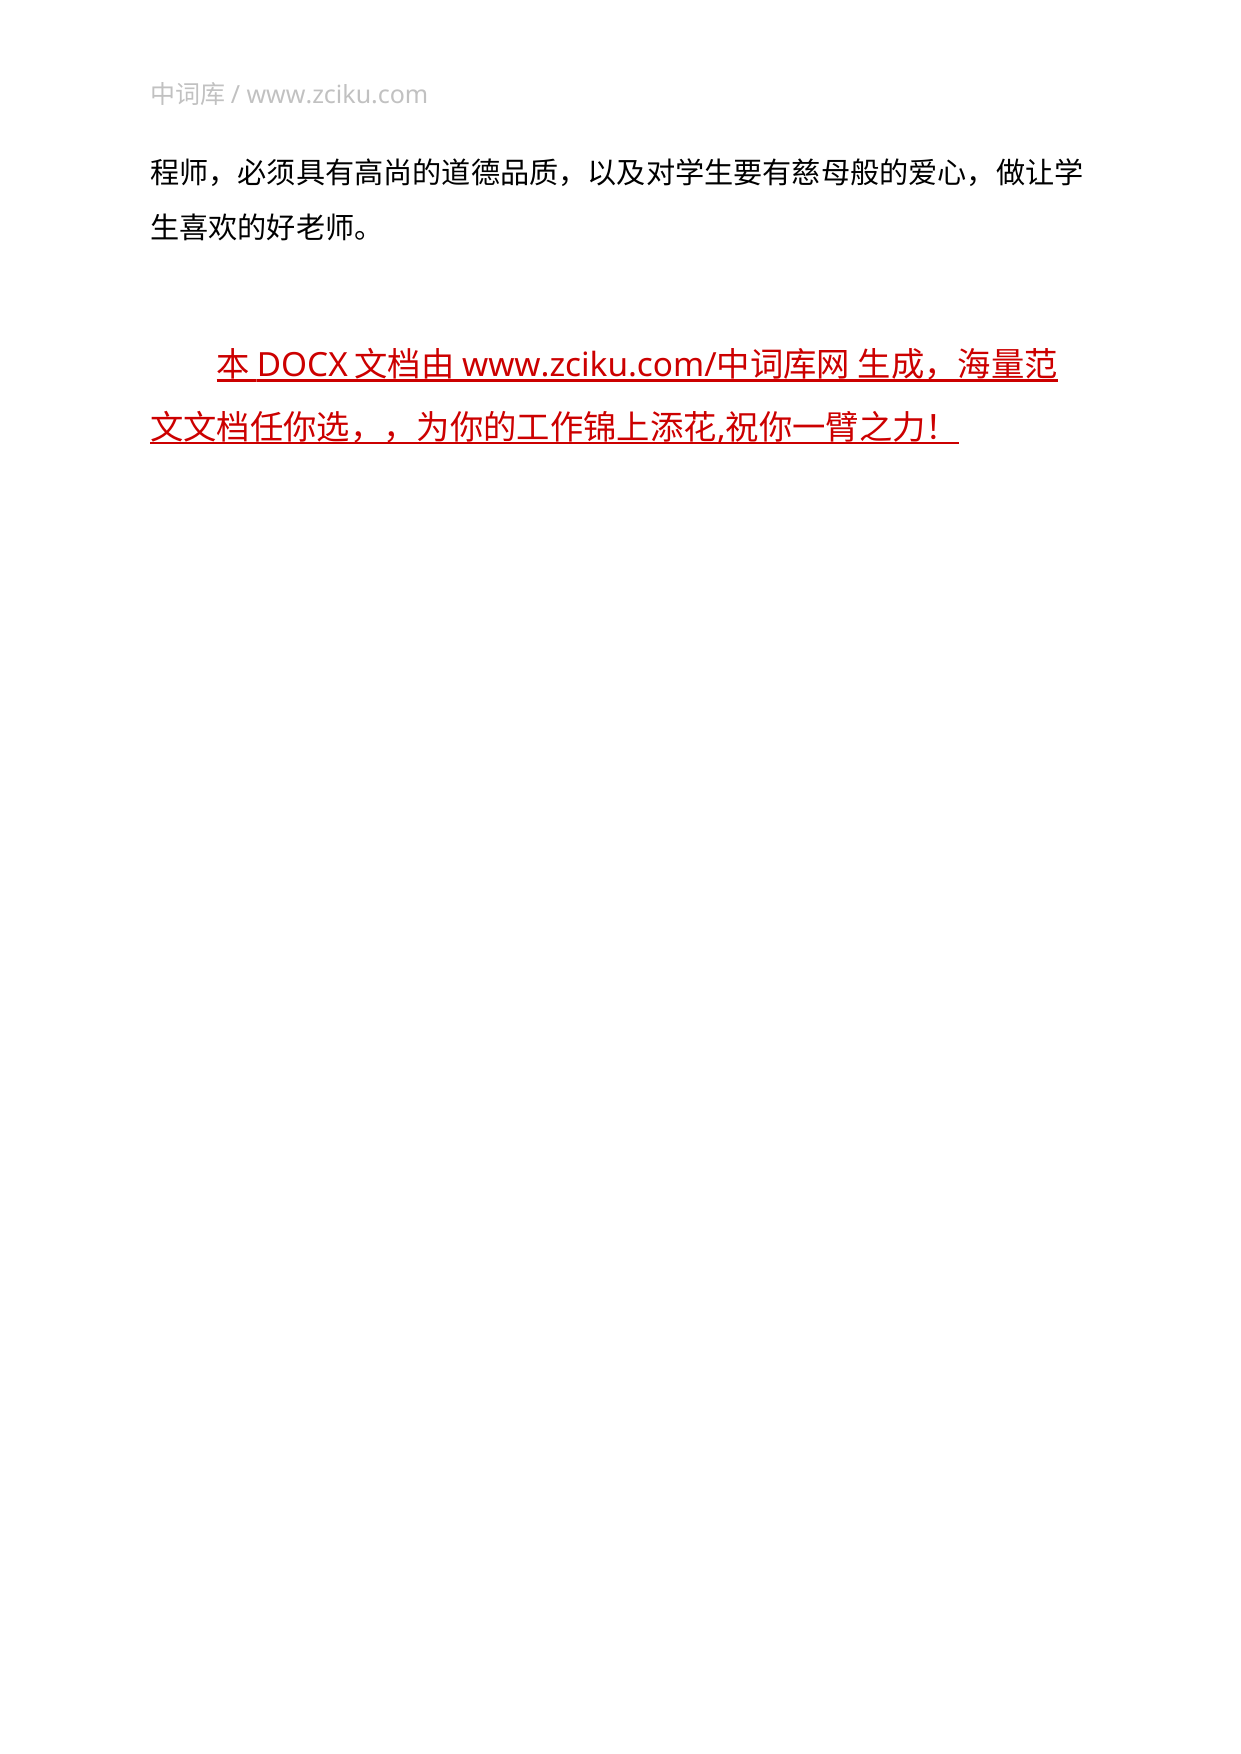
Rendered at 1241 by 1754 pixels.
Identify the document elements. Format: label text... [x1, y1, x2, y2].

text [150, 150, 1090, 247]
text 本DOCX文档由 www.zciku.com/中词库网 生成，海量范文文档任你选，，为你的工作锦上添花,祝你一臂之力！ [150, 338, 1090, 449]
